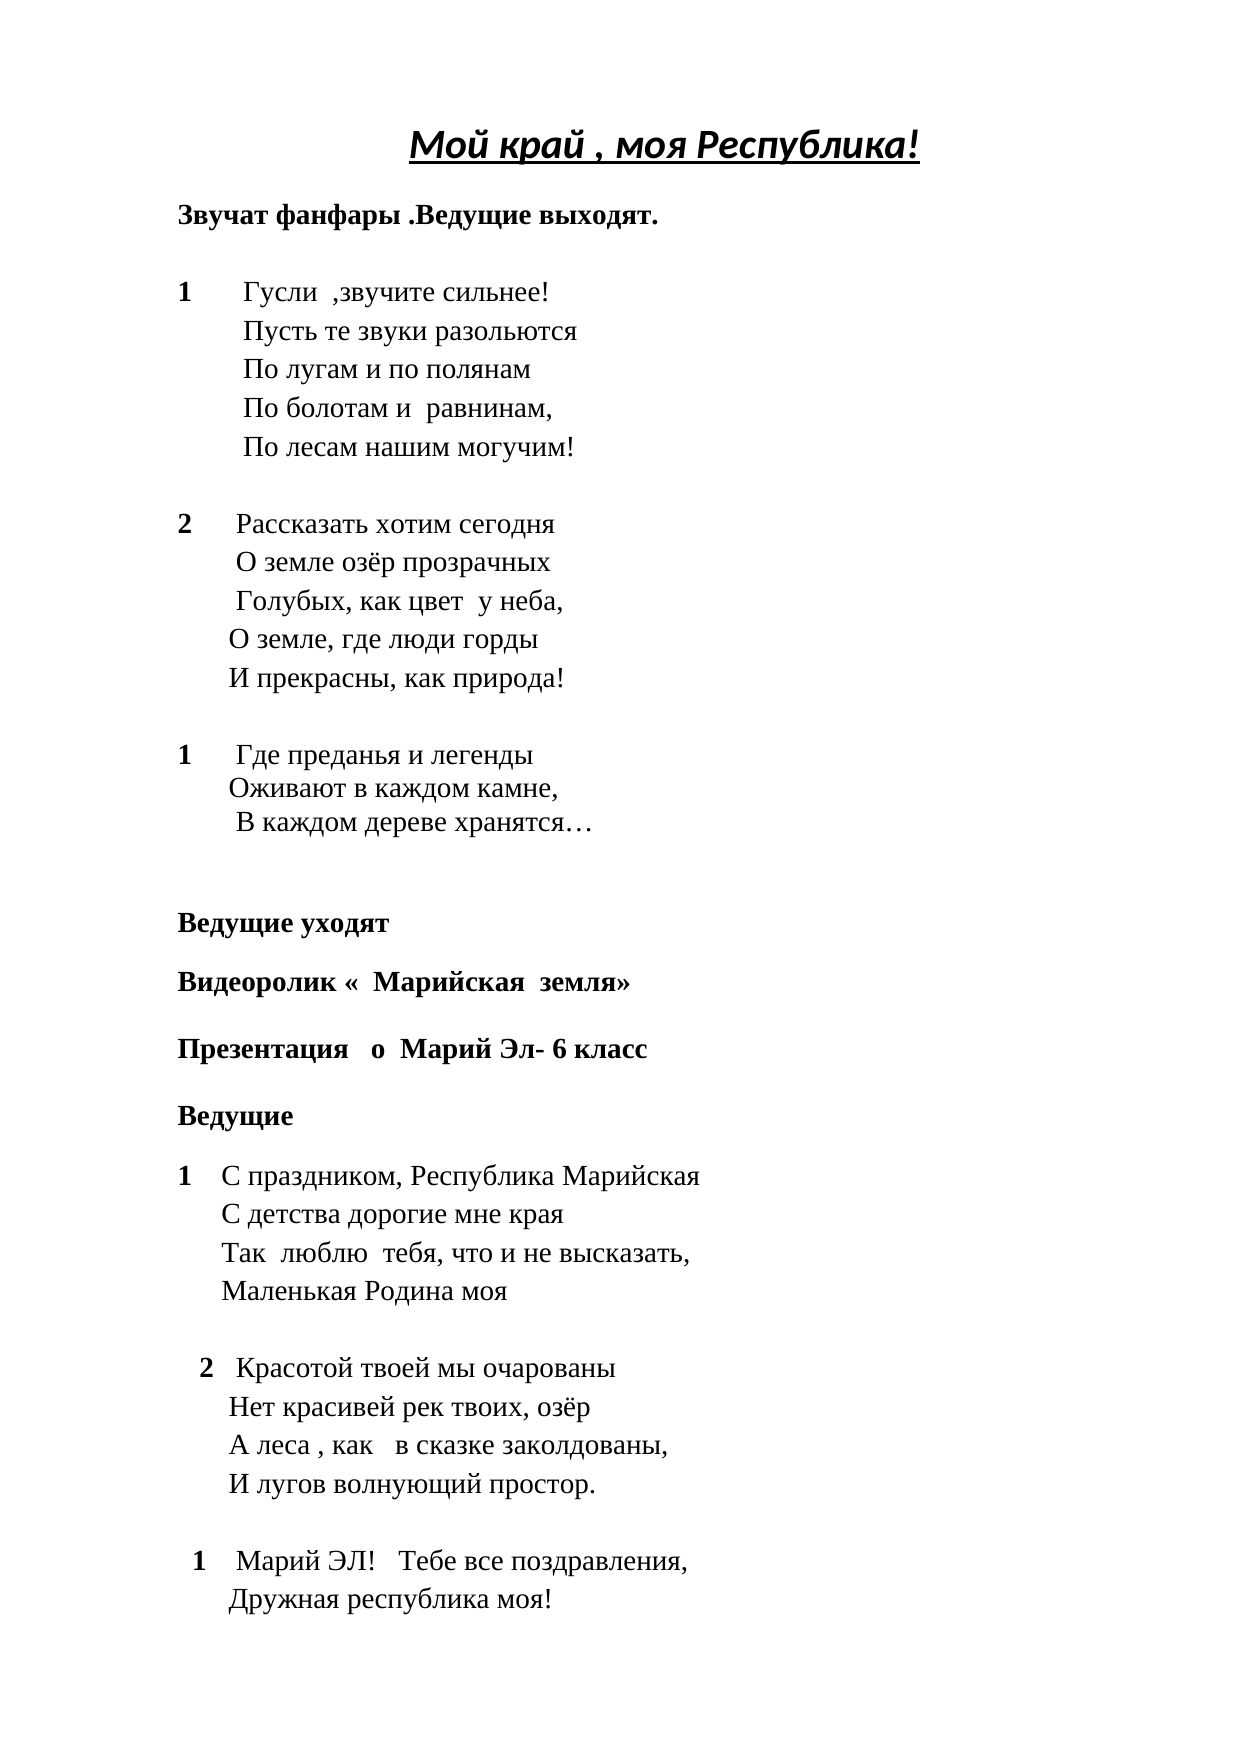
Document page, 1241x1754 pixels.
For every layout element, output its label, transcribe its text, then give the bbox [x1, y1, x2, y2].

text В каждом дереве хранятся… [177, 804, 1152, 838]
text 1 Марий ЭЛ! Тебе все поздравления, [177, 1543, 1152, 1577]
text По лугам и по полянам [177, 352, 1152, 385]
text А леса , как в сказке заколдованы, [177, 1427, 1152, 1461]
text О земле озёр прозрачных [177, 544, 1152, 578]
text Нет красивей рек твоих, озёр [177, 1389, 1152, 1422]
text Видеоролик « Марийская земля» [177, 964, 1152, 998]
text Пусть те звуки разольются [177, 313, 1152, 347]
text 1 С праздником, Республика Марийская [177, 1158, 1152, 1191]
text По лесам нашим могучим! [177, 429, 1152, 462]
text 1 Где преданья и легенды [177, 737, 1152, 771]
text Презентация о Марий Эл- 6 класс [177, 1031, 1152, 1065]
text По болотам и равнинам, [177, 390, 1152, 424]
text 2 Красотой твоей мы очарованы [177, 1350, 1152, 1384]
text 2 Рассказать хотим сегодня [177, 506, 1152, 539]
text И прекрасны, как природа! [177, 660, 1152, 693]
text Так люблю тебя, что и не высказать, [177, 1235, 1152, 1268]
text С детства дорогие мне края [177, 1196, 1152, 1230]
text Ведущие уходят [177, 905, 1152, 938]
text Маленькая Родина моя [177, 1273, 1152, 1307]
text Голубых, как цвет у неба, [177, 583, 1152, 616]
text О земле, где люди горды [177, 621, 1152, 655]
text Звучат фанфары .Ведущие выходят. [177, 197, 1152, 231]
text Ведущие [177, 1098, 1152, 1132]
text Дружная республика моя! [177, 1582, 1152, 1615]
text Мой край , моя Республика! [177, 118, 1152, 169]
text И лугов волнующий простор. [177, 1466, 1152, 1499]
text Оживают в каждом камне, [177, 771, 1152, 804]
text 1 Гусли ,звучите сильнее! [177, 274, 1152, 308]
